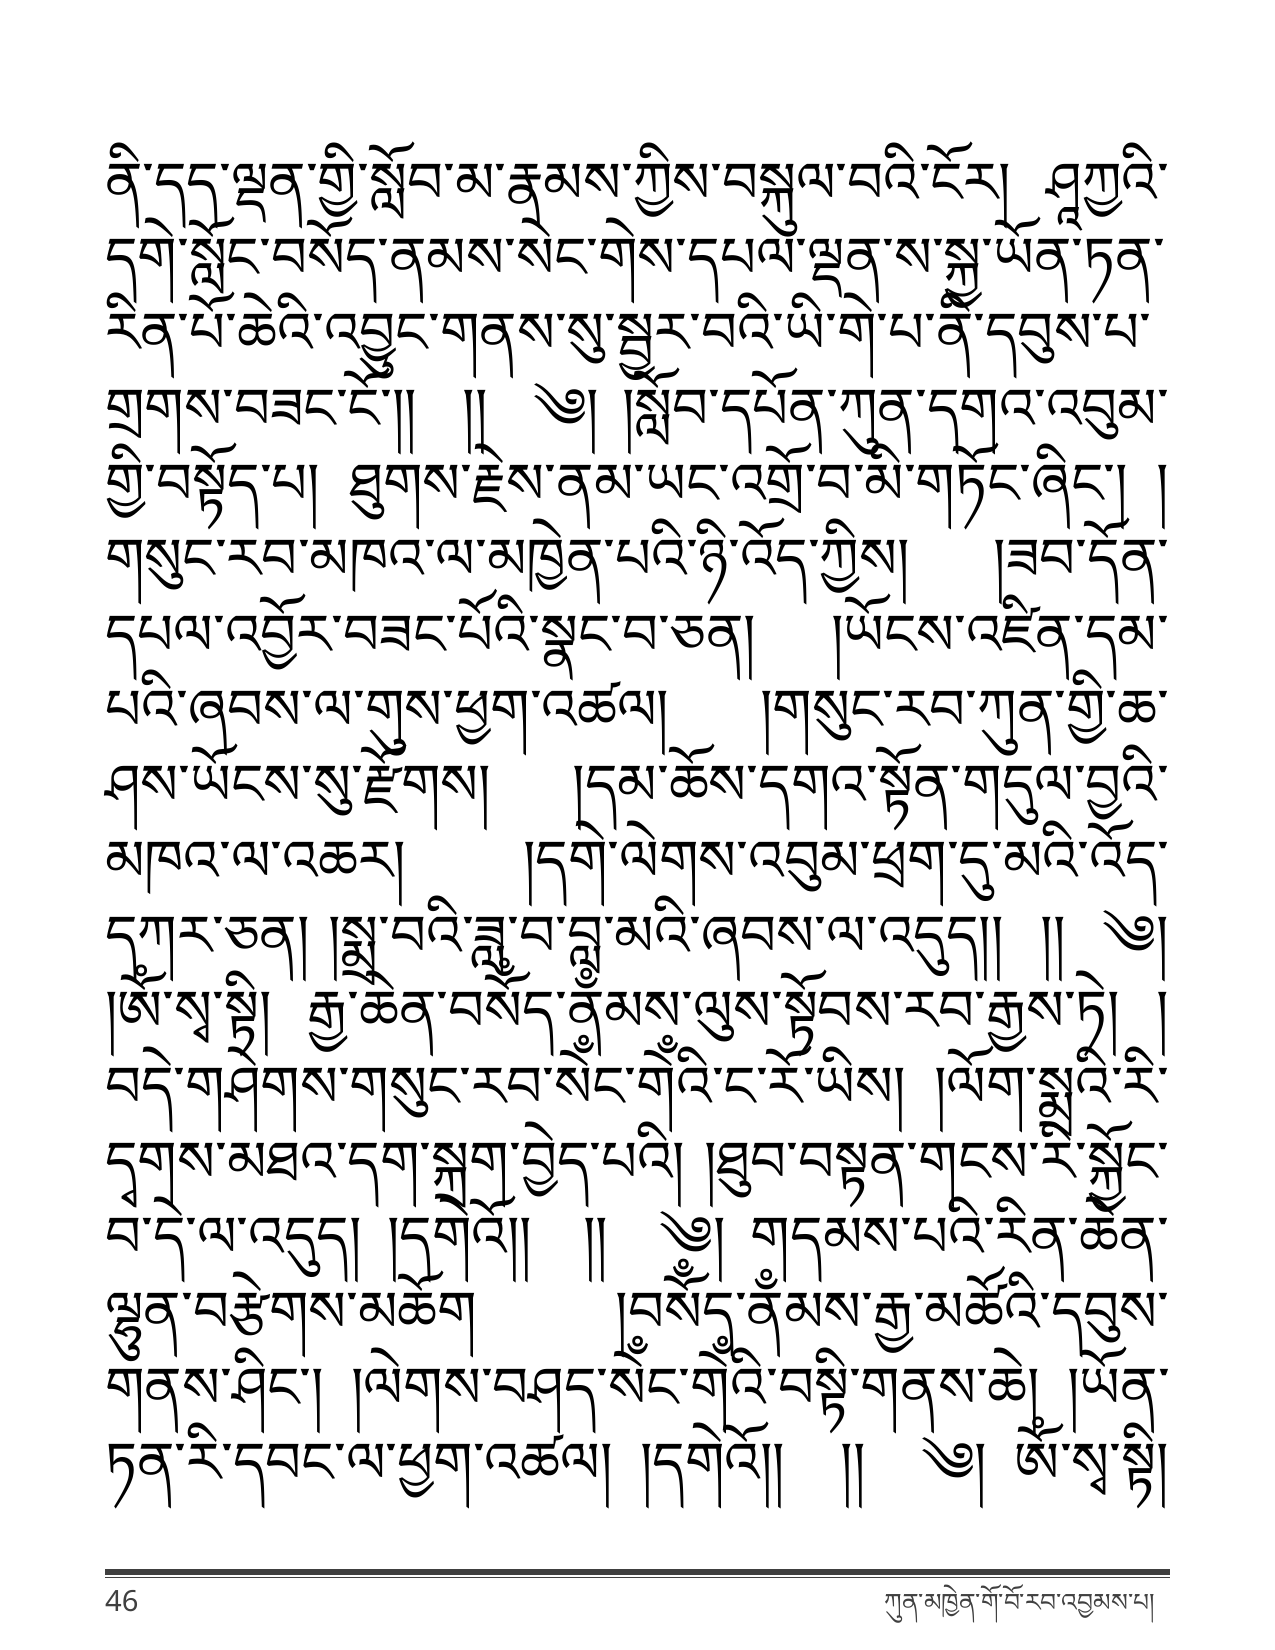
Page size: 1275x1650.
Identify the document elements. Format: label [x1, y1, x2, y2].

text [105, 150, 1170, 1496]
